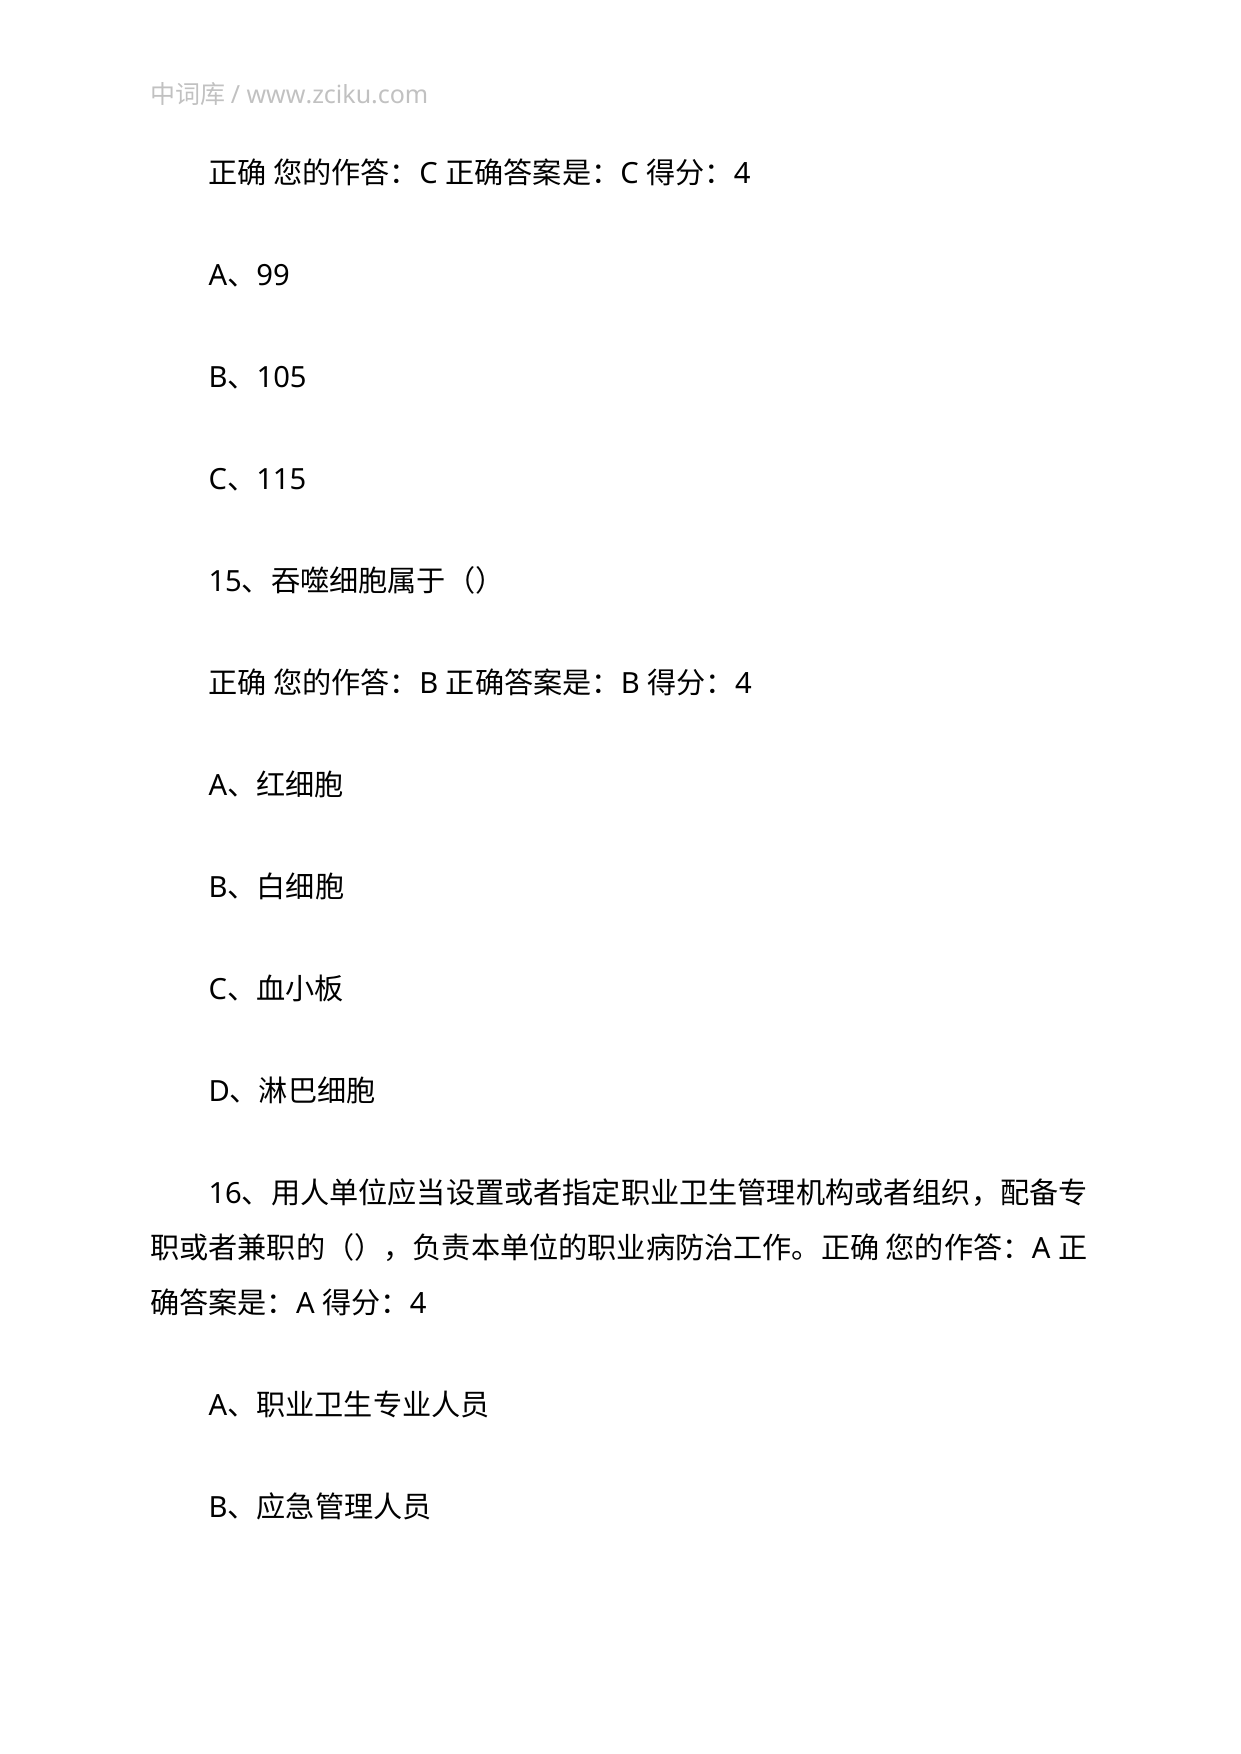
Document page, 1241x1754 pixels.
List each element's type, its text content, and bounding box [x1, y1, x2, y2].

text 正确 您的作答：C 正确答案是：C 得分：4 [150, 150, 1090, 192]
text 16、用人单位应当设置或者指定职业卫生管理机构或者组织，配备专职或者兼职的（），负责本单位的职业病防治工作。正确 您的作答：A 正确答案是：A 得分：4 [150, 1170, 1090, 1322]
text 正确 您的作答：B 正确答案是：B 得分：4 [150, 660, 1090, 702]
text A、红细胞 [150, 762, 1090, 804]
text A、职业卫生专业人员 [150, 1382, 1090, 1424]
text B、白细胞 [150, 864, 1090, 906]
text A、99 [150, 252, 1090, 294]
text B、应急管理人员 [150, 1484, 1090, 1526]
text C、血小板 [150, 966, 1090, 1008]
text C、115 [150, 456, 1090, 498]
text D、淋巴细胞 [150, 1068, 1090, 1110]
text 15、吞噬细胞属于（） [150, 558, 1090, 600]
text B、105 [150, 354, 1090, 396]
